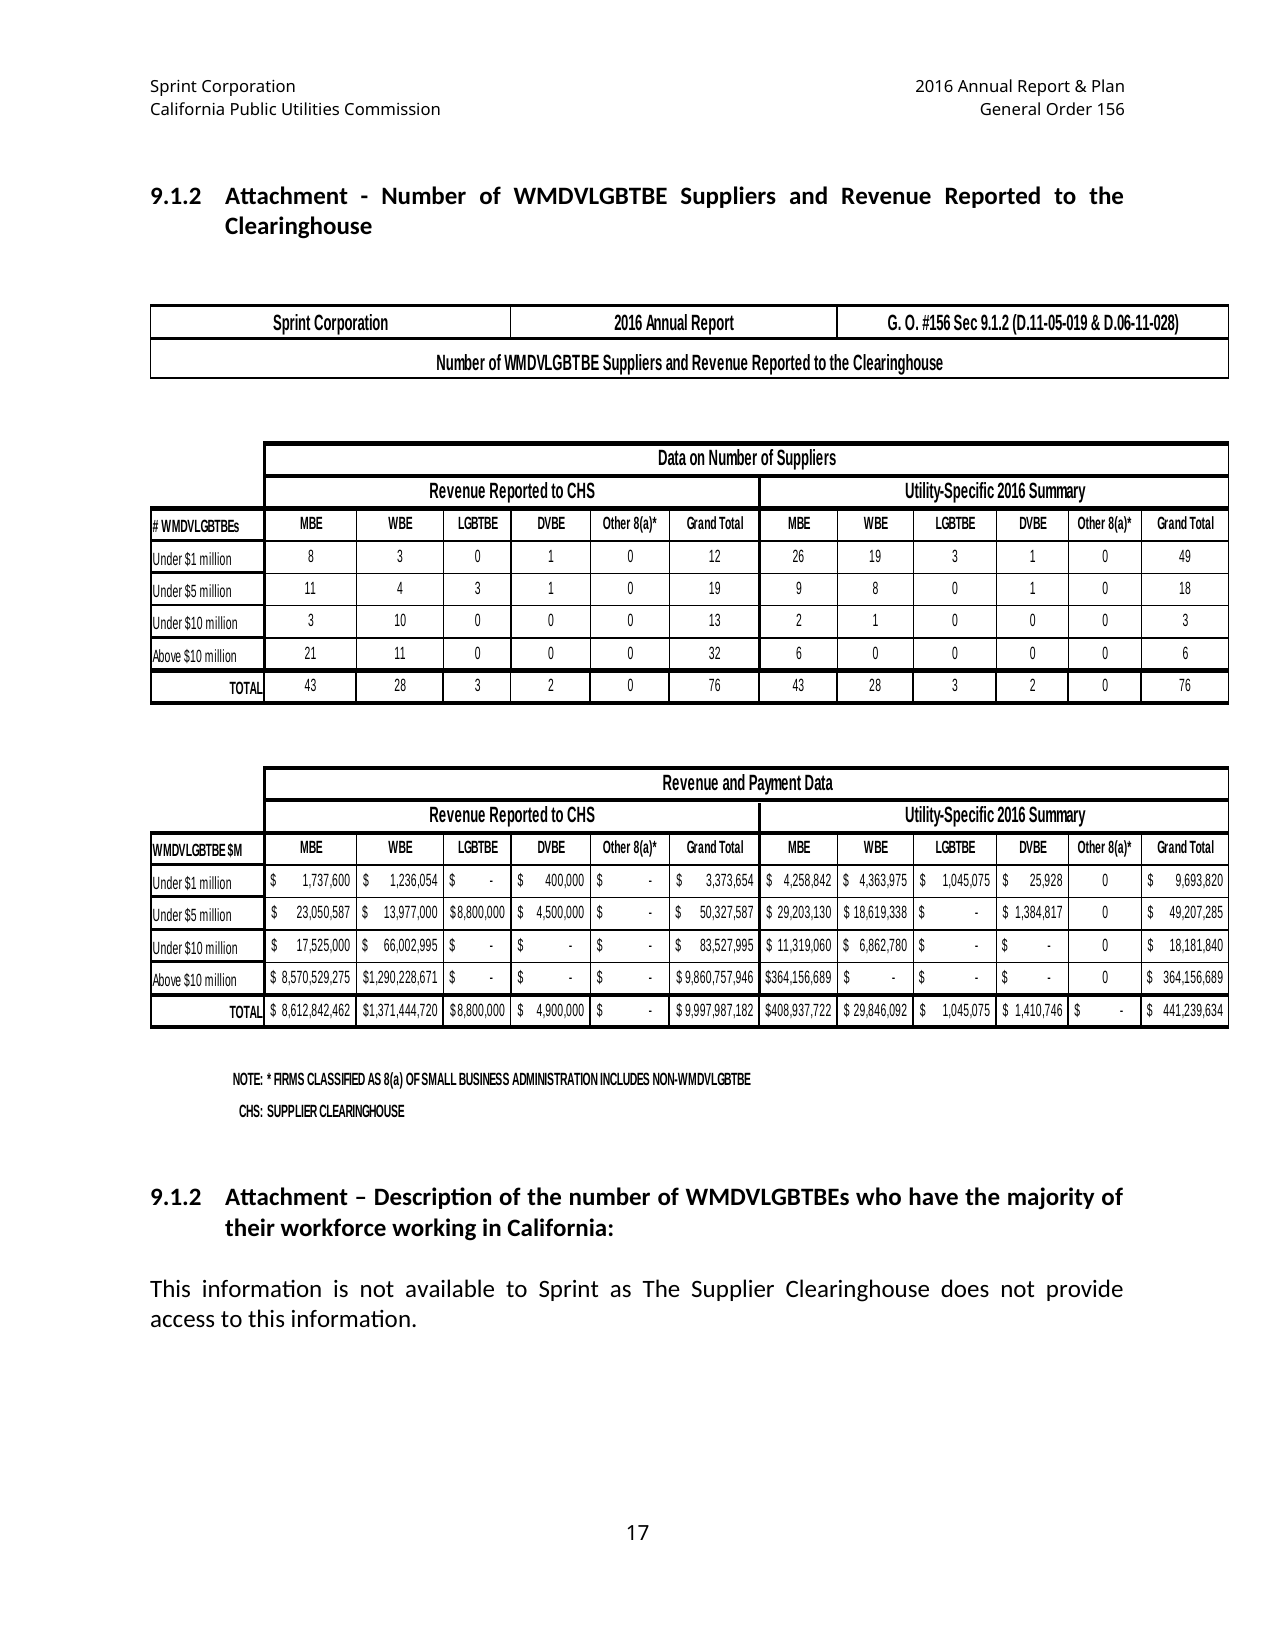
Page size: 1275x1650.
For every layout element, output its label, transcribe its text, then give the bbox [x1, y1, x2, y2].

text This information is not available to Sprint as The Supplier Clearinghouse does not provide access to this information. [150, 1273, 1125, 1334]
text 9.1.2 Attachment - Number of WMDVLGBTBE Suppliers and Revenue Reported to the Clearinghouse [150, 180, 1125, 241]
text 9.1.2 Attachment – Description of the number of WMDVLGBTBEs who have the majority of their workforce working in California: [150, 1181, 1125, 1242]
